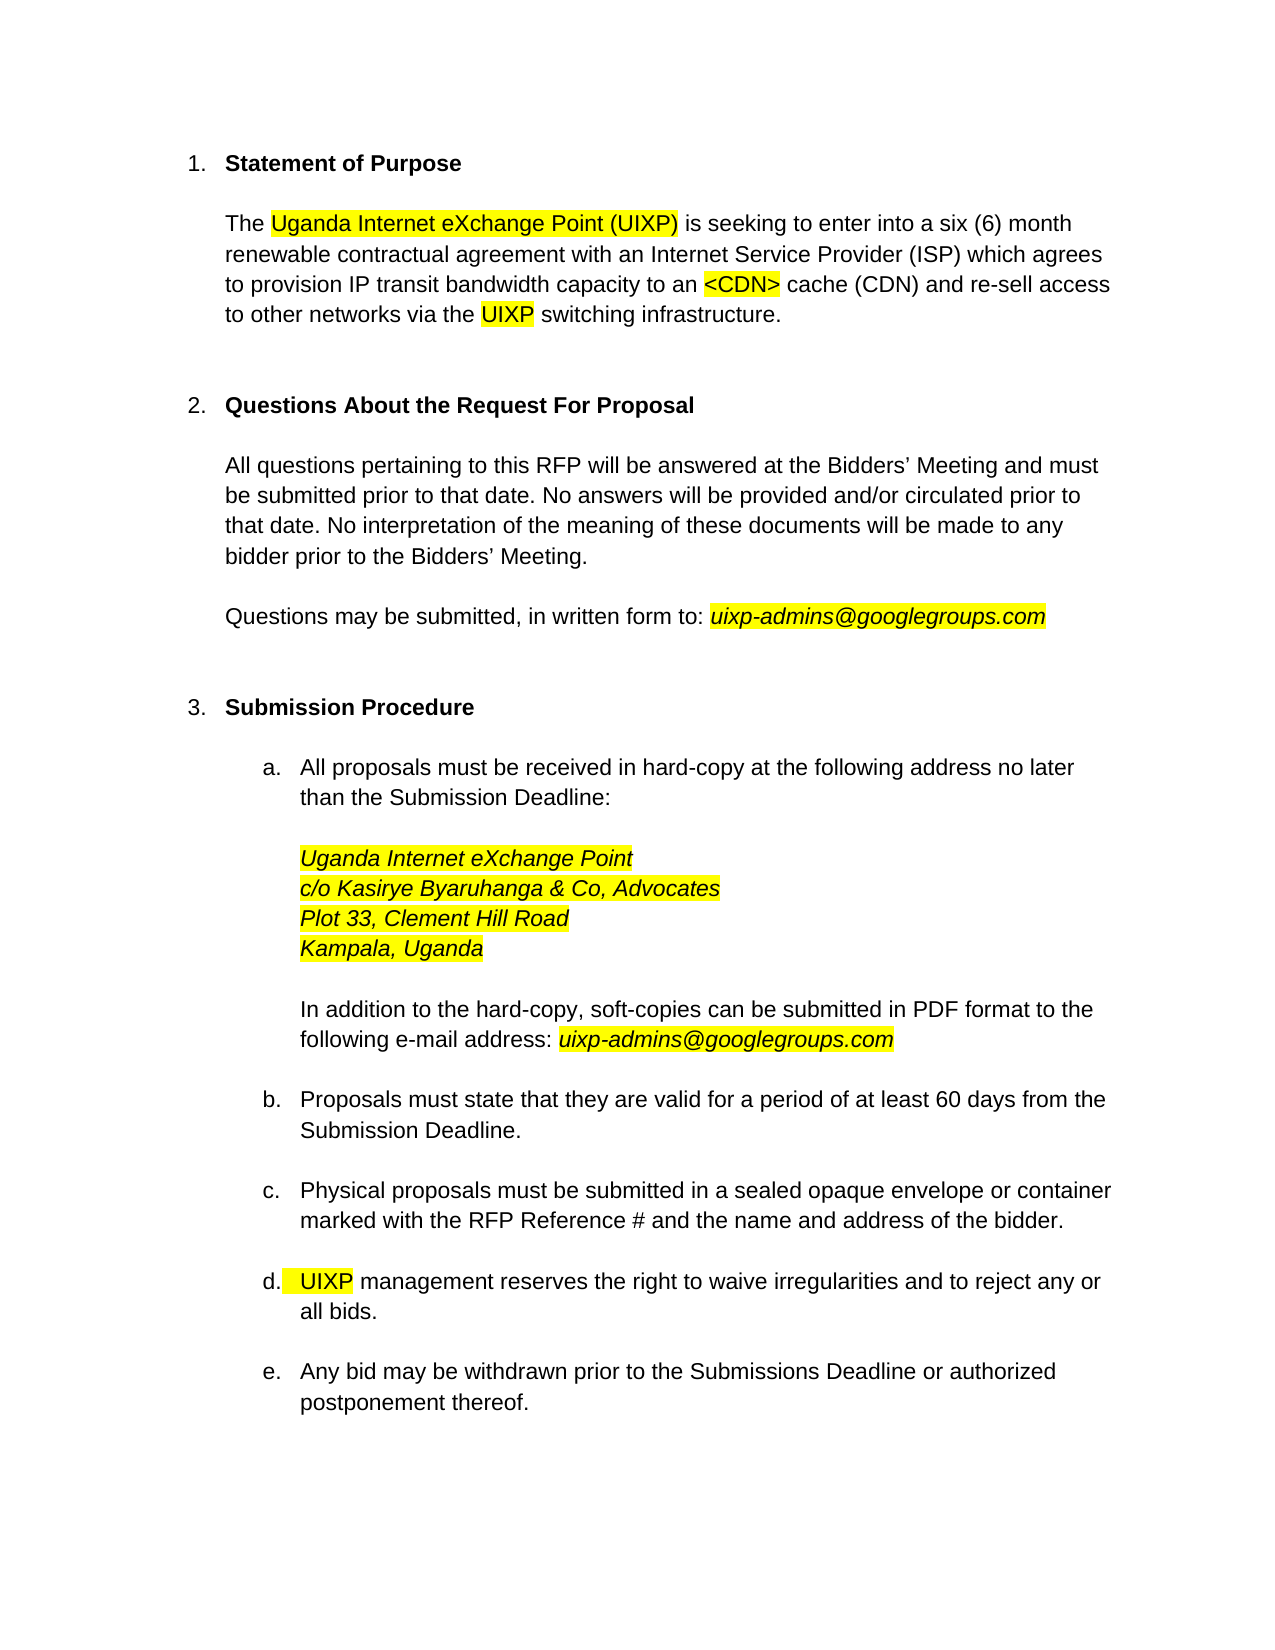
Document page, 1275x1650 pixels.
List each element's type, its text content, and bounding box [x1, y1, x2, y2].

list UIXP management reserves the right to waive irregularities and to reject any or all bids. [262, 1268, 1125, 1354]
list Statement of Purpose The Uganda Internet eXchange Point (UIXP) is seeking to enter into a six (6) month renewable contractual agreement with an Internet Service Provider (ISP) which agrees to provision IP transit bandwidth capacity to an <CDN> cache (CDN) and re-sell access to other networks via the UIXP switching infrastructure. [187, 150, 1125, 327]
list Submission Procedure [187, 694, 1125, 750]
list Physical proposals must be submitted in a sealed opaque envelope or container marked with the RFP Reference # and the name and address of the bidder. [262, 1177, 1125, 1264]
list All proposals must be received in hard-copy at the following address no later than the Submission Deadline: Uganda Internet eXchange Point c/o Kasirye Byaruhanga & Co, Advocates Plot 33, Clement Hill Road Kampala, Uganda In addition to the hard-copy, soft-copies can be submitted in PDF format to the following e-mail address: uixp-admins@googlegroups.com [262, 754, 1125, 1083]
list Questions About the Request For Proposal All questions pertaining to this RFP will be answered at the Bidders’ Meeting and must be submitted prior to that date. No answers will be provided and/or circulated prior to that date. No interpretation of the meaning of these documents will be made to any bidder prior to the Bidders’ Meeting. Questions may be submitted, in written form to: uixp-admins@googlegroups.com [187, 392, 1125, 629]
list Proposals must state that they are valid for a period of at least 60 days from the Submission Deadline. [262, 1086, 1125, 1173]
list Any bid may be withdrawn prior to the Submissions Deadline or authorized postponement thereof. [262, 1358, 1125, 1445]
